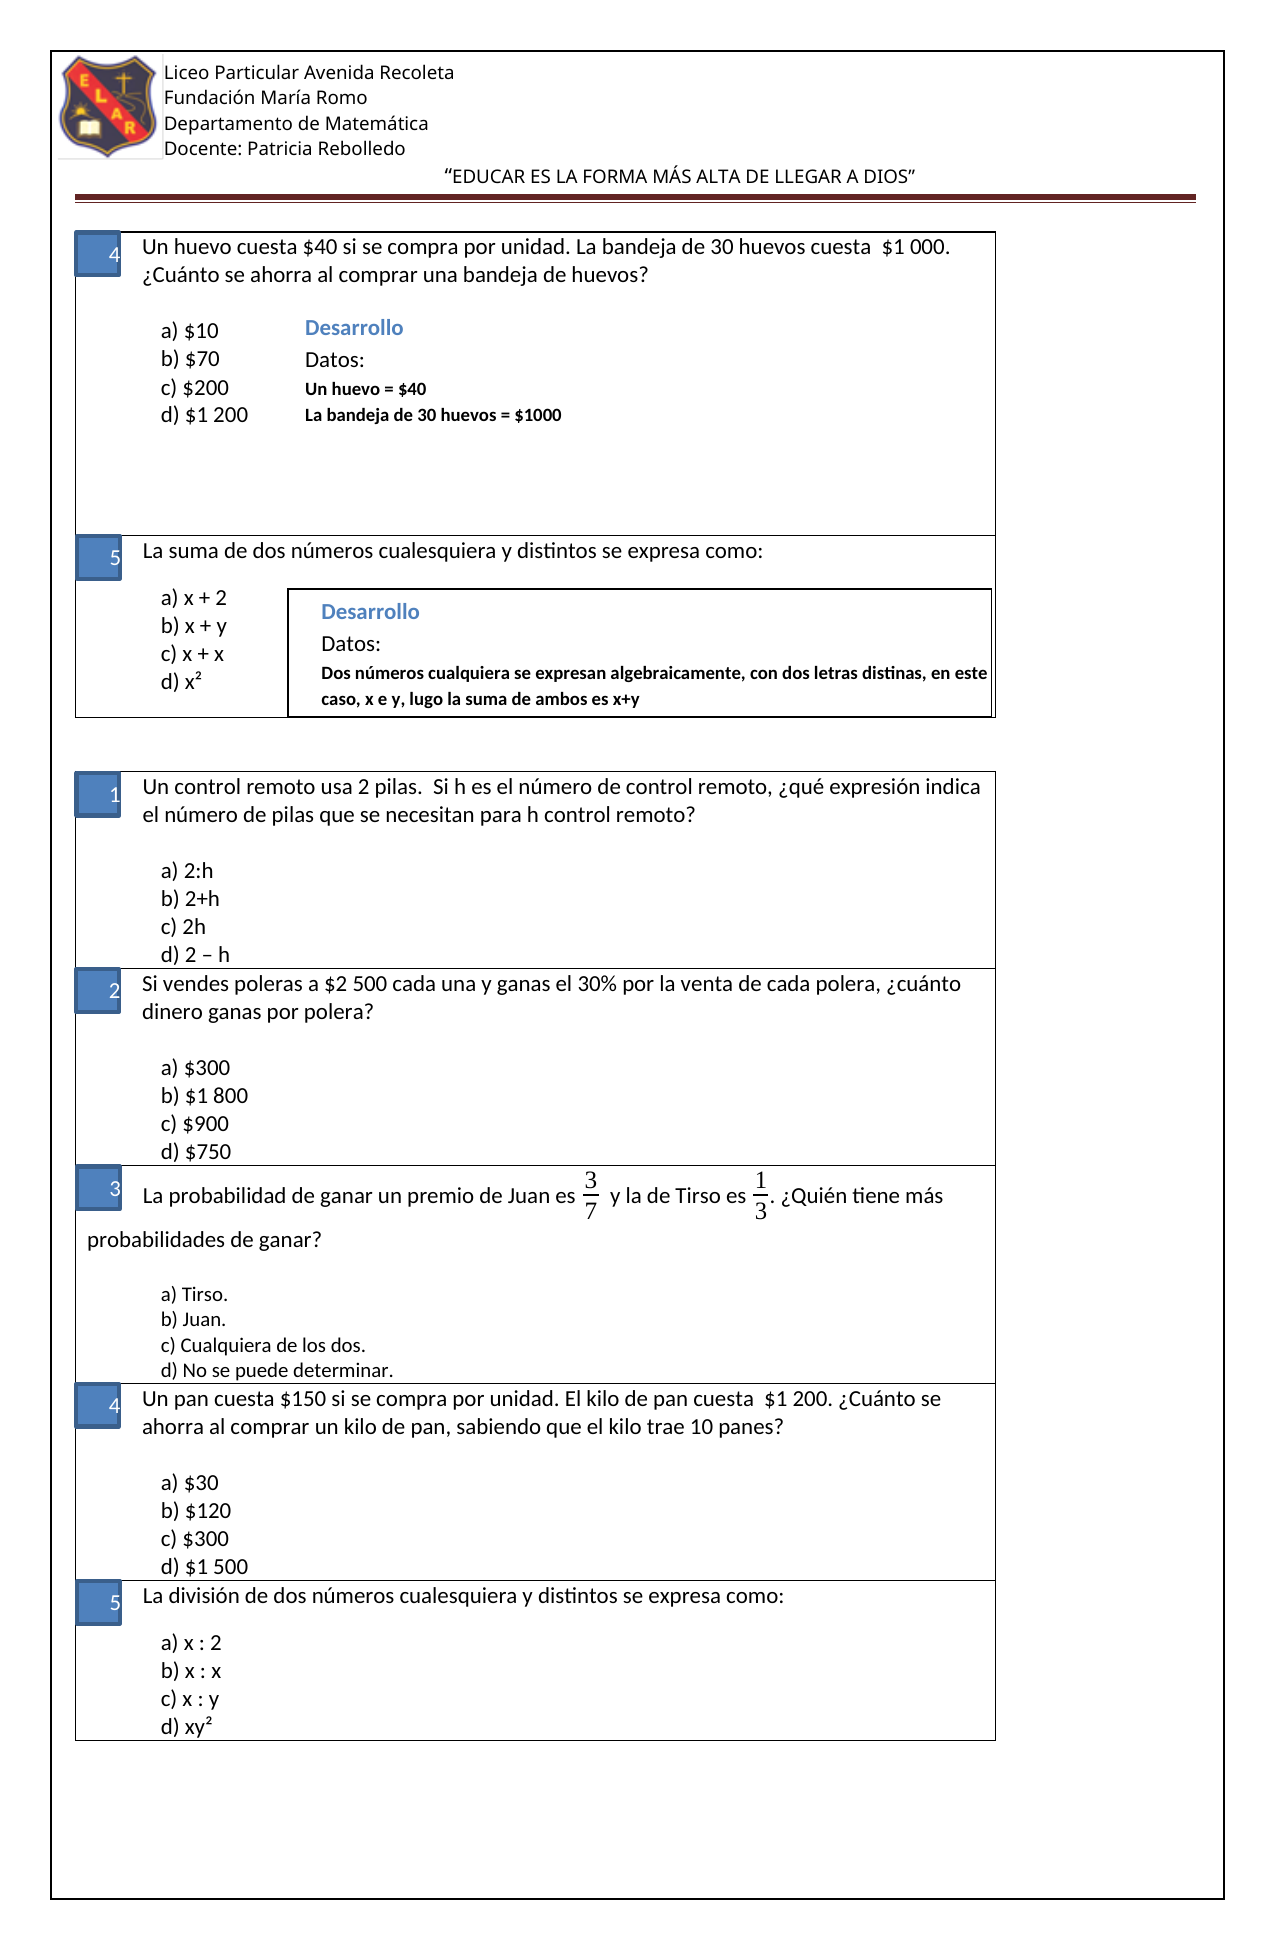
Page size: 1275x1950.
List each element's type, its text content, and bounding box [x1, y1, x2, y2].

picture [57, 54, 164, 161]
table_cell La división de dos números cualesquiera y distintos se expresa como: a) x : 2 b) x : x c) x : y d) xy² [76, 1581, 995, 1740]
table_cell La probabilidad de ganar un premio de Juan es y la de Tirso es . ¿Quién tiene más probabilidades de ganar? a) Tirso. b) Juan. c) Cualquiera de los dos. d) No se puede determinar. [76, 1166, 995, 1383]
table_cell La suma de dos números cualesquiera y distintos se expresa como: a) x + 2 b) x + y c) x + x d) x² [76, 536, 995, 717]
table_cell Si vendes poleras a $2 500 cada una y ganas el 30% por la venta de cada polera, ¿cuánto dinero ganas por polera? a) $300 b) $1 800 c) $900 d) $750 [76, 969, 995, 1165]
table_cell Un huevo cuesta $40 si se compra por unidad. La bandeja de 30 huevos cuesta $1 000. ¿Cuánto se ahorra al comprar una bandeja de huevos? a) $10 b) $70 c) $200 d) $1 200 [76, 233, 995, 535]
table_header Un control remoto usa 2 pilas. Si h es el número de control remoto, ¿qué expresión indica el número de pilas que se necesitan para h control remoto? a) 2:h b) 2+h c) 2h d) 2 – h [76, 772, 995, 968]
table_cell Un pan cuesta $150 si se compra por unidad. El kilo de pan cuesta $1 200. ¿Cuánto se ahorra al comprar un kilo de pan, sabiendo que el kilo trae 10 panes? a) $30 b) $120 c) $300 d) $1 500 [76, 1384, 995, 1580]
